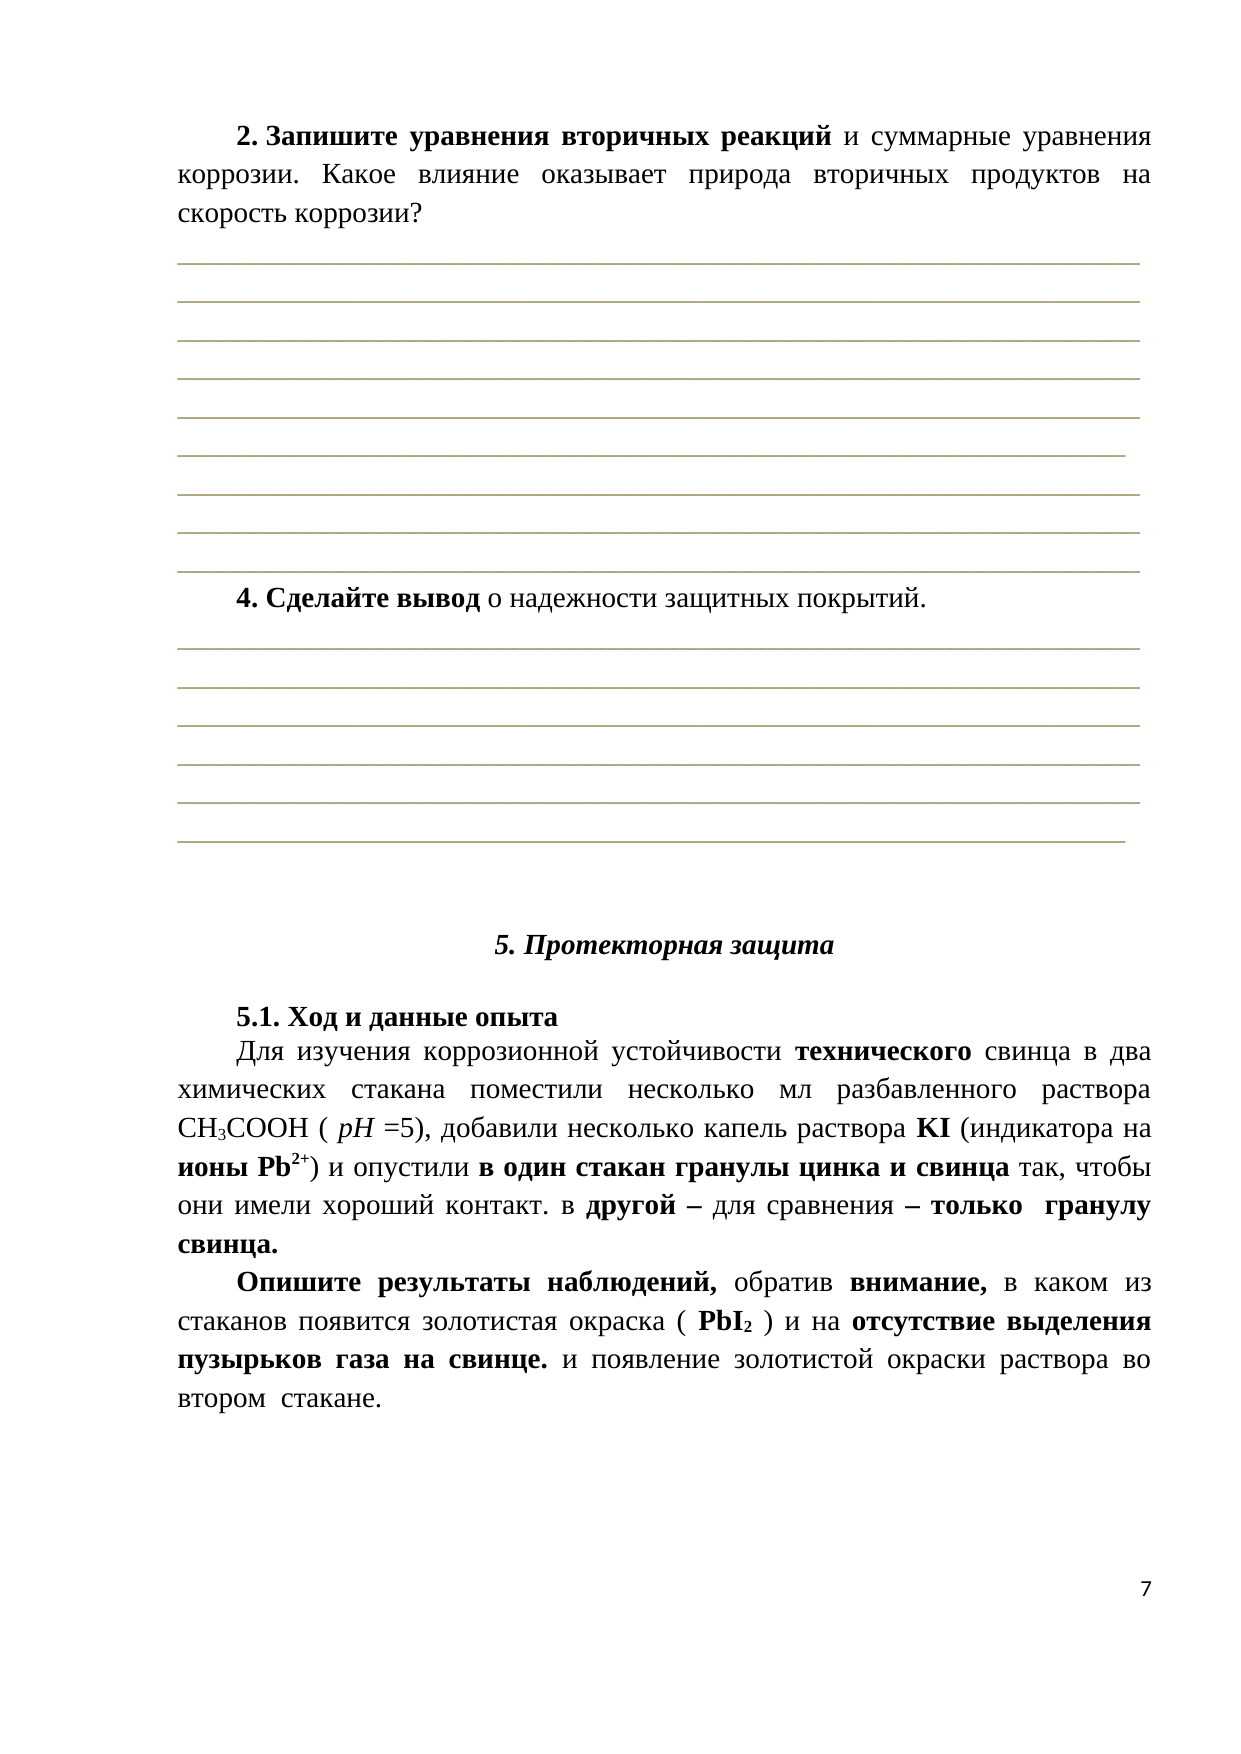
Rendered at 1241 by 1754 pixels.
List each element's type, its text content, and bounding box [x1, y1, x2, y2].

text Опишите результаты наблюдений, обратив внимание, в каком из стаканов появится золотистая окраска ( PbI2 ) и на отсутствие выделения пузырьков газа на свинце. и появление золотистой окраски раствора во втором стакане. [177, 1264, 1152, 1413]
text 2. Запишите уравнения вторичных реакций и суммарные уравнения коррозии. Какое влияние оказывает природа вторичных продуктов на скорость коррозии? [177, 118, 1152, 229]
text 5.1. Ход и данные опыта [177, 999, 1152, 1033]
text Для изучения коррозионной устойчивости технического свинца в два химических стакана поместили несколько мл разбавленного раствора СН3СООН ( pH =5), добавили несколько капель раствора KI (индикатора на ионы Pb2+) и опустили в один стакан гранулы цинка и свинца так, чтобы они имели хороший контакт. в другой – для сравнения – только гранулу свинца. [177, 1033, 1152, 1259]
text 4. Сделайте вывод о надежности защитных покрытий. [177, 581, 1152, 614]
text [177, 234, 1152, 460]
text 5. Протекторная защита [177, 927, 1152, 961]
text ______________________________________________________________________________________________________________________________________________________________________________________________________ [177, 465, 1152, 576]
